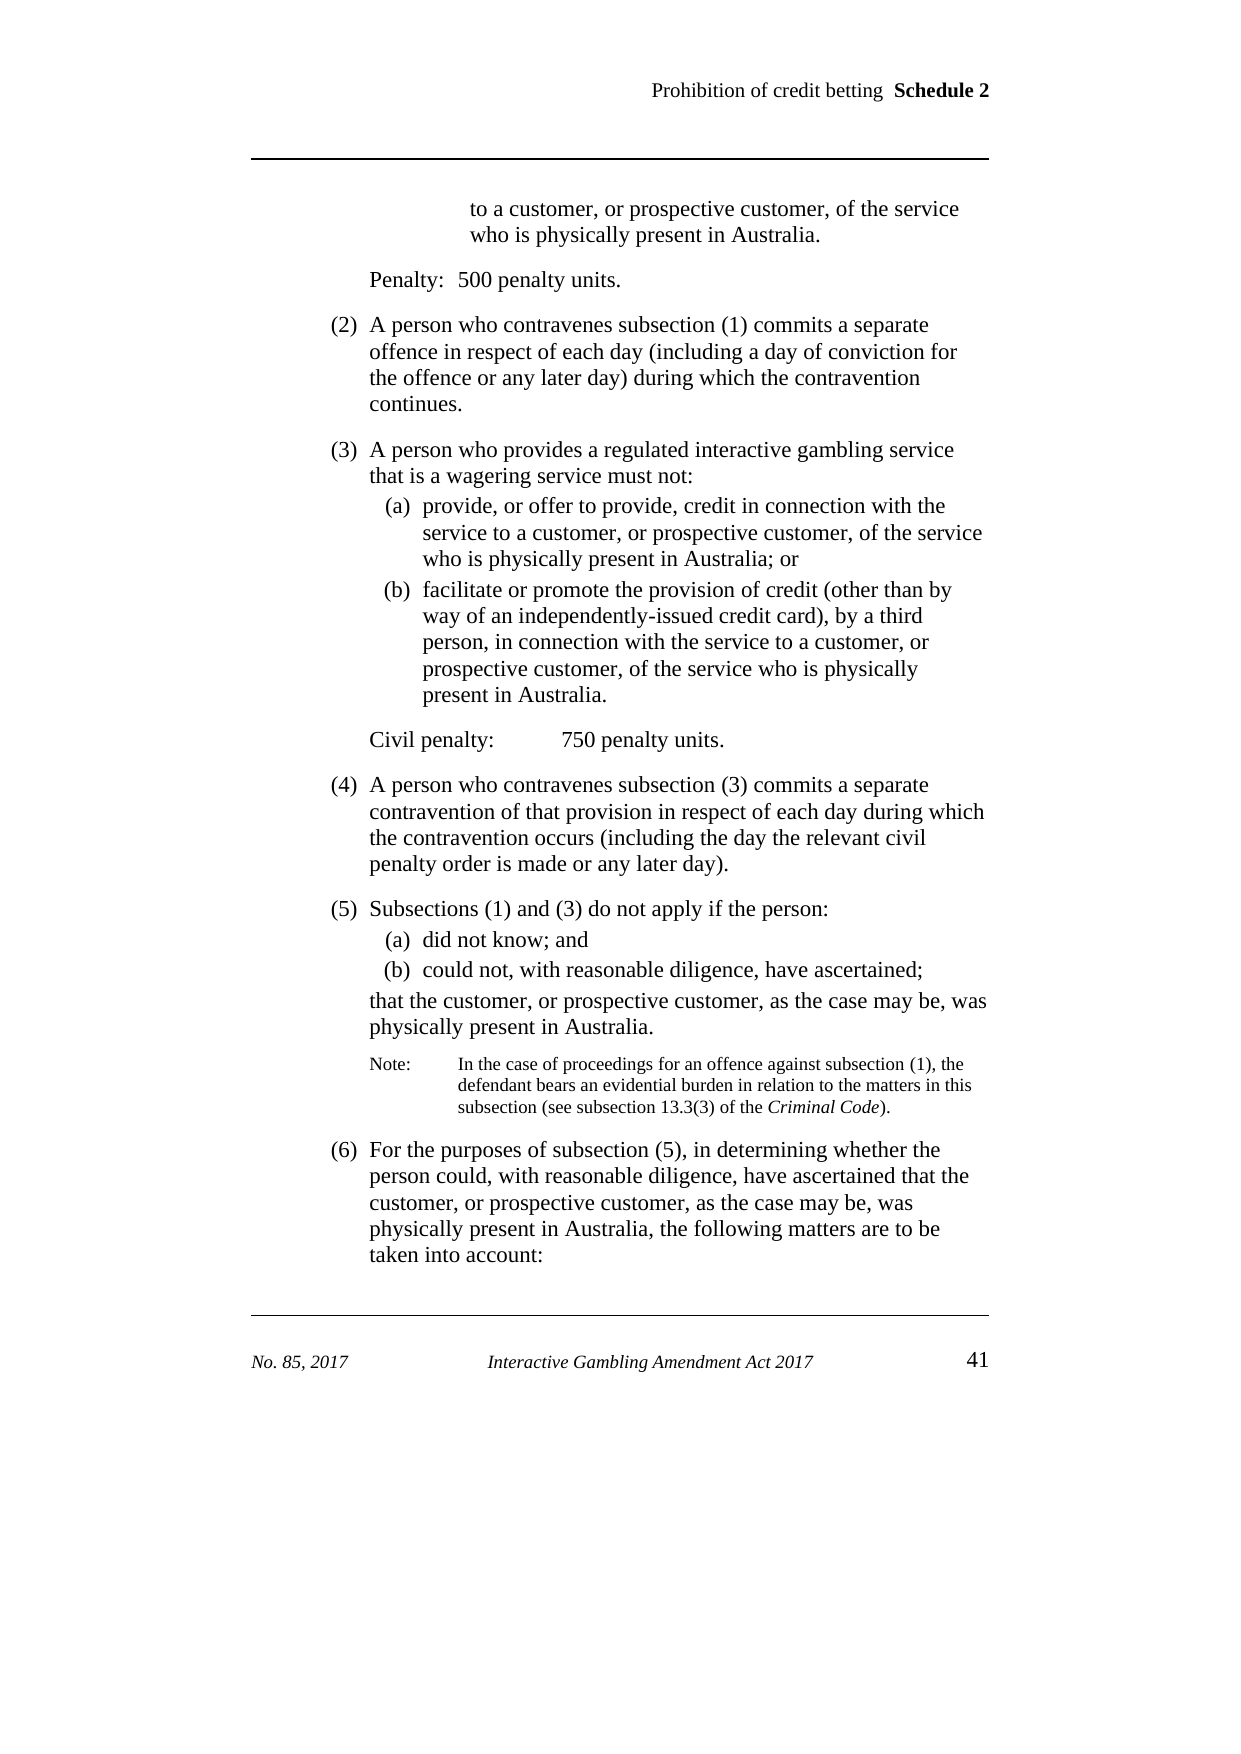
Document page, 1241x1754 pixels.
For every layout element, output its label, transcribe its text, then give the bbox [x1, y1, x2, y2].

text Penalty: 500 penalty units. [369, 266, 989, 293]
text (b) could not, with reasonable diligence, have ascertained; [251, 957, 989, 983]
text (a) did not know; and [251, 926, 989, 952]
text Civil penalty: 750 penalty units. [369, 726, 989, 753]
text (5) Subsections (1) and (3) do not apply if the person: [251, 896, 989, 922]
text (b) facilitate or promote the provision of credit (other than by way of an independently-issued credit card), by a third person, in connection with the service to a customer, or prospective customer, of the service who is physically present in Australia. [251, 576, 989, 707]
text (2) A person who contravenes subsection (1) commits a separate offence in respect of each day (including a day of conviction for the offence or any later day) during which the contravention continues. [251, 311, 989, 417]
text (a) provide, or offer to provide, credit in connection with the service to a customer, or prospective customer, of the service who is physically present in Australia; or [251, 492, 989, 572]
text that the customer, or prospective customer, as the case may be, was physically present in Australia. [369, 987, 989, 1040]
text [251, 195, 989, 248]
text Note: In the case of proceedings for an offence against subsection (1), the defendant bears an evidential burden in relation to the matters in this subsection (see subsection 13.3(3) of the Criminal Code). [369, 1052, 989, 1117]
text (4) A person who contravenes subsection (3) commits a separate contravention of that provision in respect of each day during which the contravention occurs (including the day the relevant civil penalty order is made or any later day). [251, 771, 989, 877]
text (6) For the purposes of subsection (5), in determining whether the person could, with reasonable diligence, have ascertained that the customer, or prospective customer, as the case may be, was physically present in Australia, the following matters are to be taken into account: [251, 1136, 989, 1268]
text (3) A person who provides a regulated interactive gambling service that is a wagering service must not: [251, 436, 989, 488]
